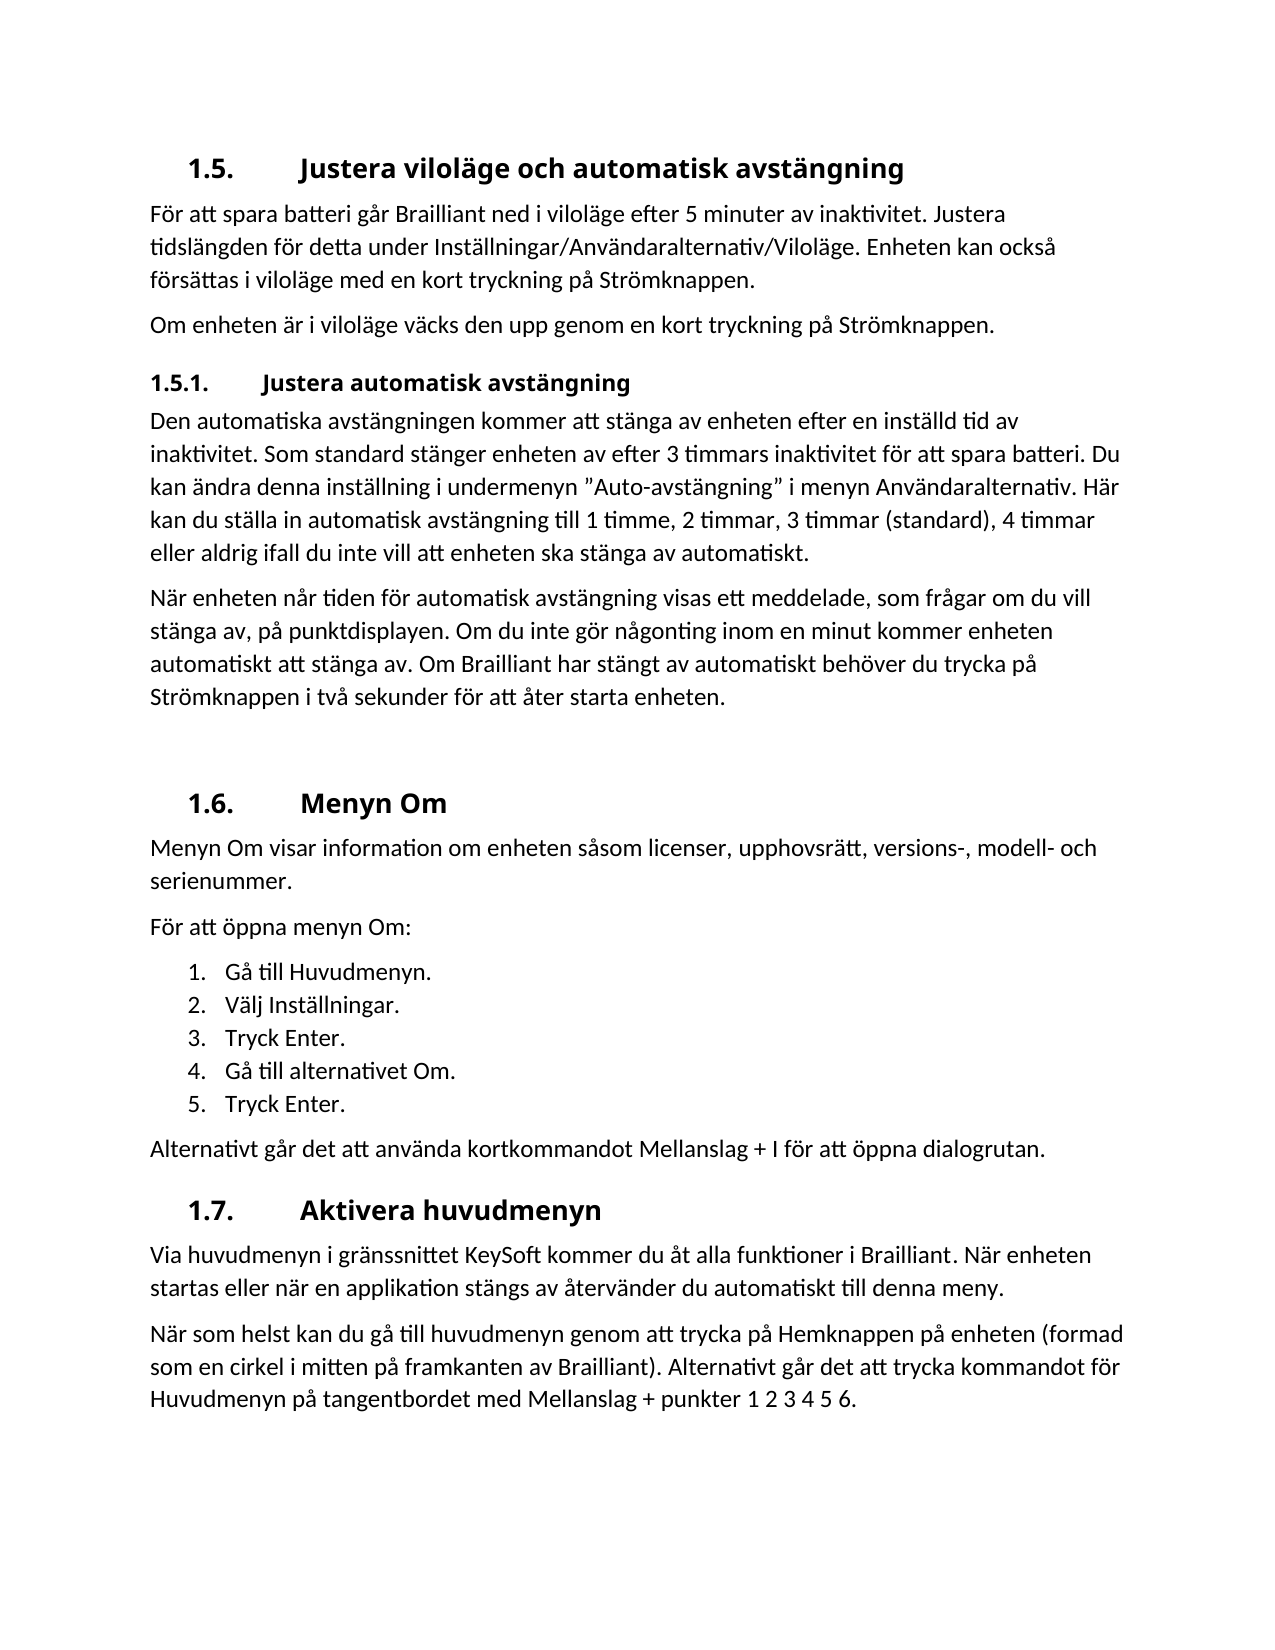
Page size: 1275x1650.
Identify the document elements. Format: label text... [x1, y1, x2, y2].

subtitle Menyn Om [187, 784, 1125, 821]
list Tryck Enter. [187, 1022, 1125, 1053]
subtitle Justera automatisk avstängning [150, 367, 1125, 398]
list Tryck Enter. [187, 1088, 1125, 1118]
text För att öppna menyn Om: [150, 911, 1125, 941]
text För att spara batteri går Brailliant ned i viloläge efter 5 minuter av inaktivitet. Justera tidslängden för detta under Inställningar/Användaralternativ/Viloläge. Enheten kan också försättas i viloläge med en kort tryckning på Strömknappen. [150, 198, 1125, 294]
text Om enheten är i viloläge väcks den upp genom en kort tryckning på Strömknappen. [150, 309, 1125, 340]
list Välj Inställningar. [187, 989, 1125, 1020]
text När enheten når tiden för automatisk avstängning visas ett meddelade, som frågar om du vill stänga av, på punktdisplayen. Om du inte gör någonting inom en minut kommer enheten automatiskt att stänga av. Om Brailliant har stängt av automatiskt behöver du trycka på Strömknappen i två sekunder för att åter starta enheten. [150, 582, 1125, 712]
subtitle Aktivera huvudmenyn [187, 1191, 1125, 1228]
text Den automatiska avstängningen kommer att stänga av enheten efter en inställd tid av inaktivitet. Som standard stänger enheten av efter 3 timmars inaktivitet för att spara batteri. Du kan ändra denna inställning i undermenyn ”Auto-avstängning” i menyn Användaralternativ. Här kan du ställa in automatisk avstängning till 1 timme, 2 timmar, 3 timmar (standard), 4 timmar eller aldrig ifall du inte vill att enheten ska stänga av automatiskt. [150, 405, 1125, 567]
text Via huvudmenyn i gränssnittet KeySoft kommer du åt alla funktioner i Brailliant. När enheten startas eller när en applikation stängs av återvänder du automatiskt till denna meny. [150, 1239, 1125, 1303]
list Gå till Huvudmenyn. [187, 956, 1125, 987]
text Alternativt går det att använda kortkommandot Mellanslag + I för att öppna dialogrutan. [150, 1133, 1125, 1164]
subtitle Justera viloläge och automatisk avstängning [187, 150, 1125, 187]
list Gå till alternativet Om. [187, 1055, 1125, 1086]
text När som helst kan du gå till huvudmenyn genom att trycka på Hemknappen på enheten (formad som en cirkel i mitten på framkanten av Brailliant). Alternativt går det att trycka kommandot för Huvudmenyn på tangentbordet med Mellanslag + punkter 1 2 3 4 5 6. [150, 1318, 1125, 1414]
text Menyn Om visar information om enheten såsom licenser, upphovsrätt, versions-, modell- och serienummer. [150, 832, 1125, 896]
